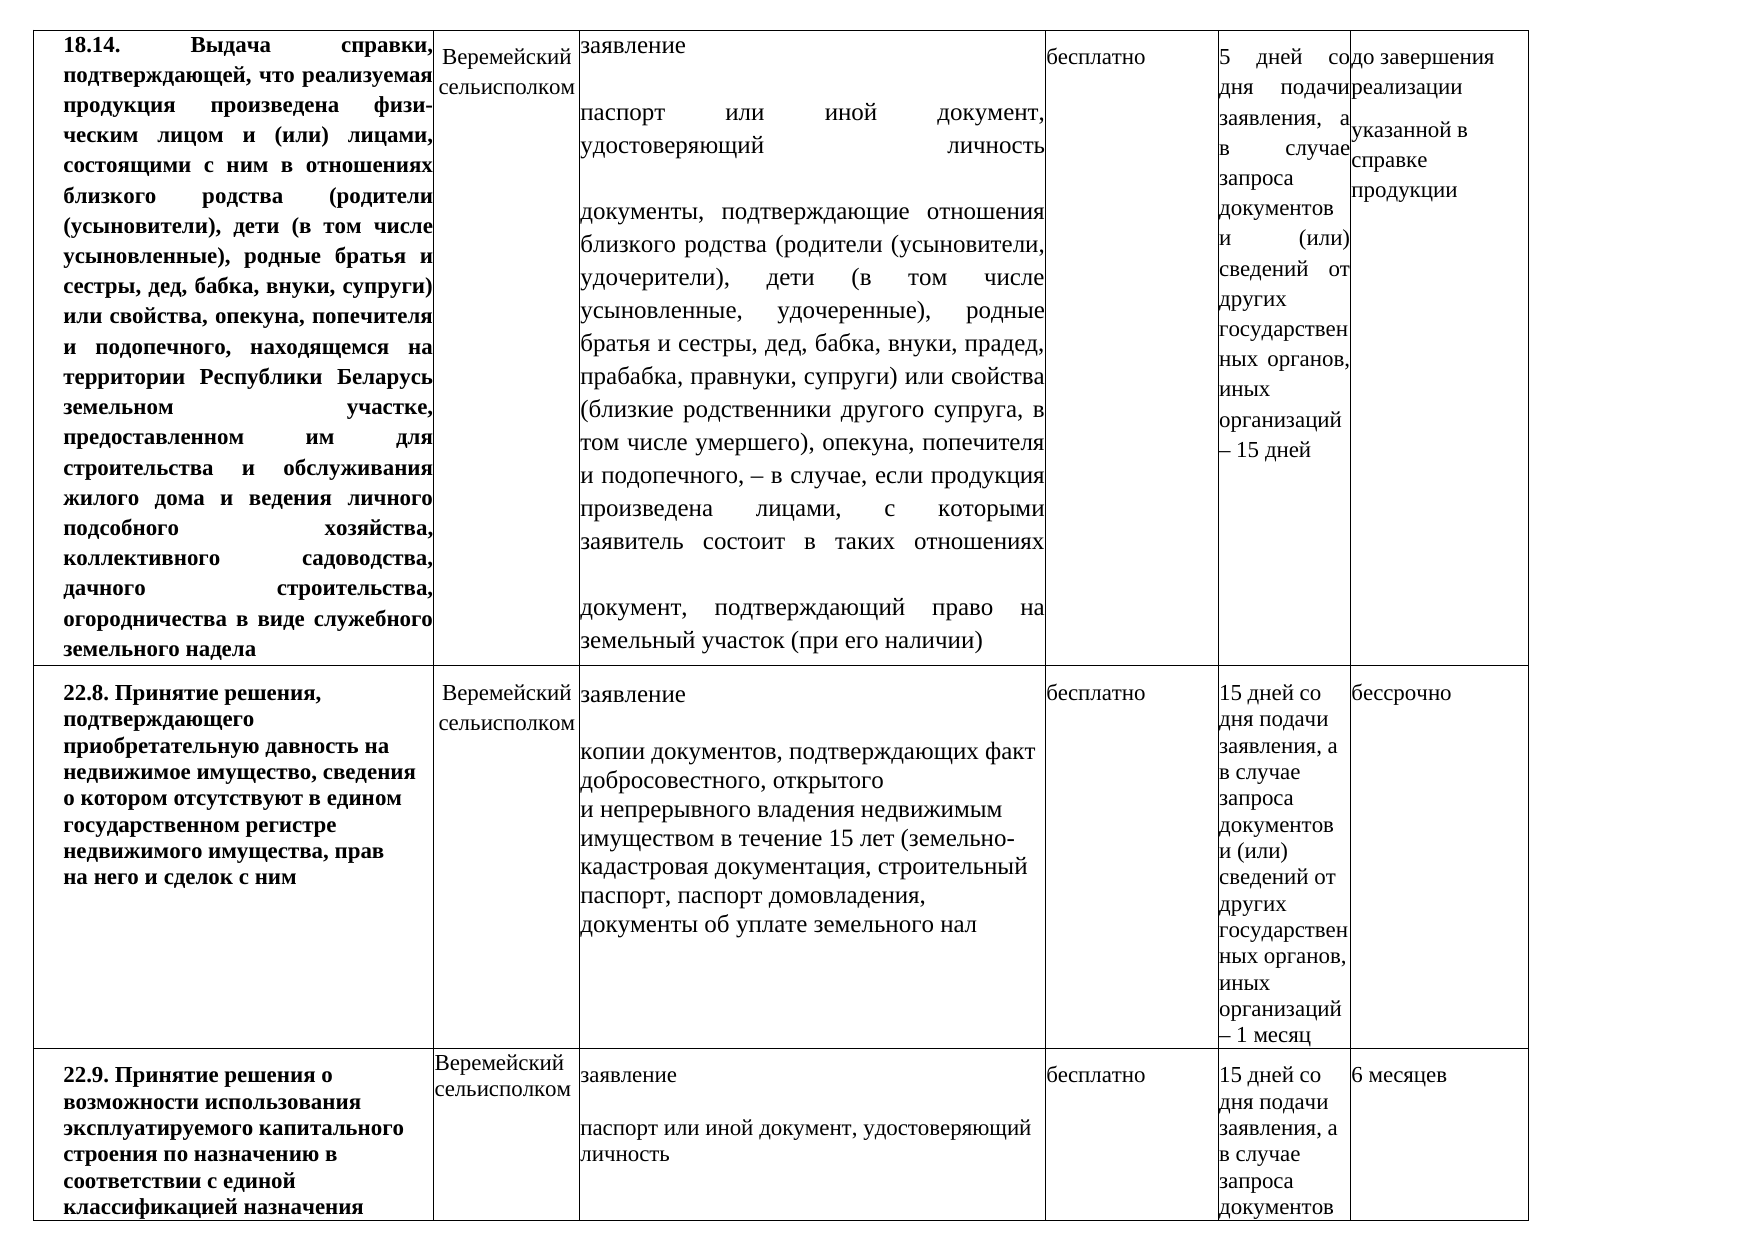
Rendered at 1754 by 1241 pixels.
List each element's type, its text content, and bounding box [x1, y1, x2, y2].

table_cell до завершения реализации указанной в справке продукции [1351, 31, 1528, 665]
table_cell бесплатно [1046, 31, 1218, 665]
table_cell 6 месяцев [1351, 1049, 1528, 1219]
table_cell бессрочно [1351, 666, 1528, 1048]
table_cell заявление копии документов, подтверждающих факт добросовестного, открытого и непрерывного владения недвижимым имуществом в течение 15 лет (земельно-кадастровая документация, строительный паспорт, паспорт домовладения, документы об уплате земельного нал [580, 666, 1045, 1048]
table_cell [434, 1049, 579, 1219]
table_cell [34, 1049, 433, 1219]
table_cell Веремейский сельисполком [434, 666, 579, 1048]
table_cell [580, 1049, 1045, 1219]
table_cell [434, 31, 579, 665]
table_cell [1219, 1049, 1350, 1219]
table_cell 15 дней со дня подачи заявления, а в случае запроса документов и (или) сведений от других государственных органов, иных организаций – 1 месяц [1219, 666, 1350, 1048]
table_cell бесплатно [1046, 666, 1218, 1048]
table_cell заявление паспорт или иной документ, удостоверяющий личность документы, подтверждающие отношения близкого родства (родители (усыновители, удочерители), дети (в том числе усыновленные, удочеренные), родные братья и сестры, дед, бабка, внуки, прадед, прабабка, правнуки, супруги) или свойства (близкие родственники другого супруга, в том числе умершего), опекуна, попечителя и подопечного, – в случае, если продукция произведена лицами, с которыми заявитель состоит в таких отношениях документ, подтверждающий право на земельный участок (при его наличии) [580, 31, 1045, 665]
table_cell 18.14. Выдача справки, подтверждающей, что реализуемая продукция произведена физи-ческим лицом и (или) лицами, состоящими с ним в отношениях близкого родства (родители (усыновители), дети (в том числе усыновленные), родные братья и сестры, дед, бабка, внуки, супруги) или свойства, опекуна, попечителя и подопечного, находящемся на территории Республики Беларусь земельном участке, предоставленном им для строительства и обслуживания жилого дома и ведения личного подсобного хозяйства, коллективного садоводства, дачного строительства, огородничества в виде служебного земельного надела [34, 31, 433, 665]
table_cell 22.8. Принятие решения, подтверждающего приобретательную давность на недвижимое имущество, сведения о котором отсутствуют в едином государственном регистре недвижимого имущества, прав на него и сделок с ним [34, 666, 433, 1048]
table_cell 5 дней со дня подачи заявления, а в случае запроса документов и (или) сведений от других государственных органов, иных организаций – 15 дней [1219, 31, 1350, 665]
table_cell бесплатно [1046, 1049, 1218, 1219]
